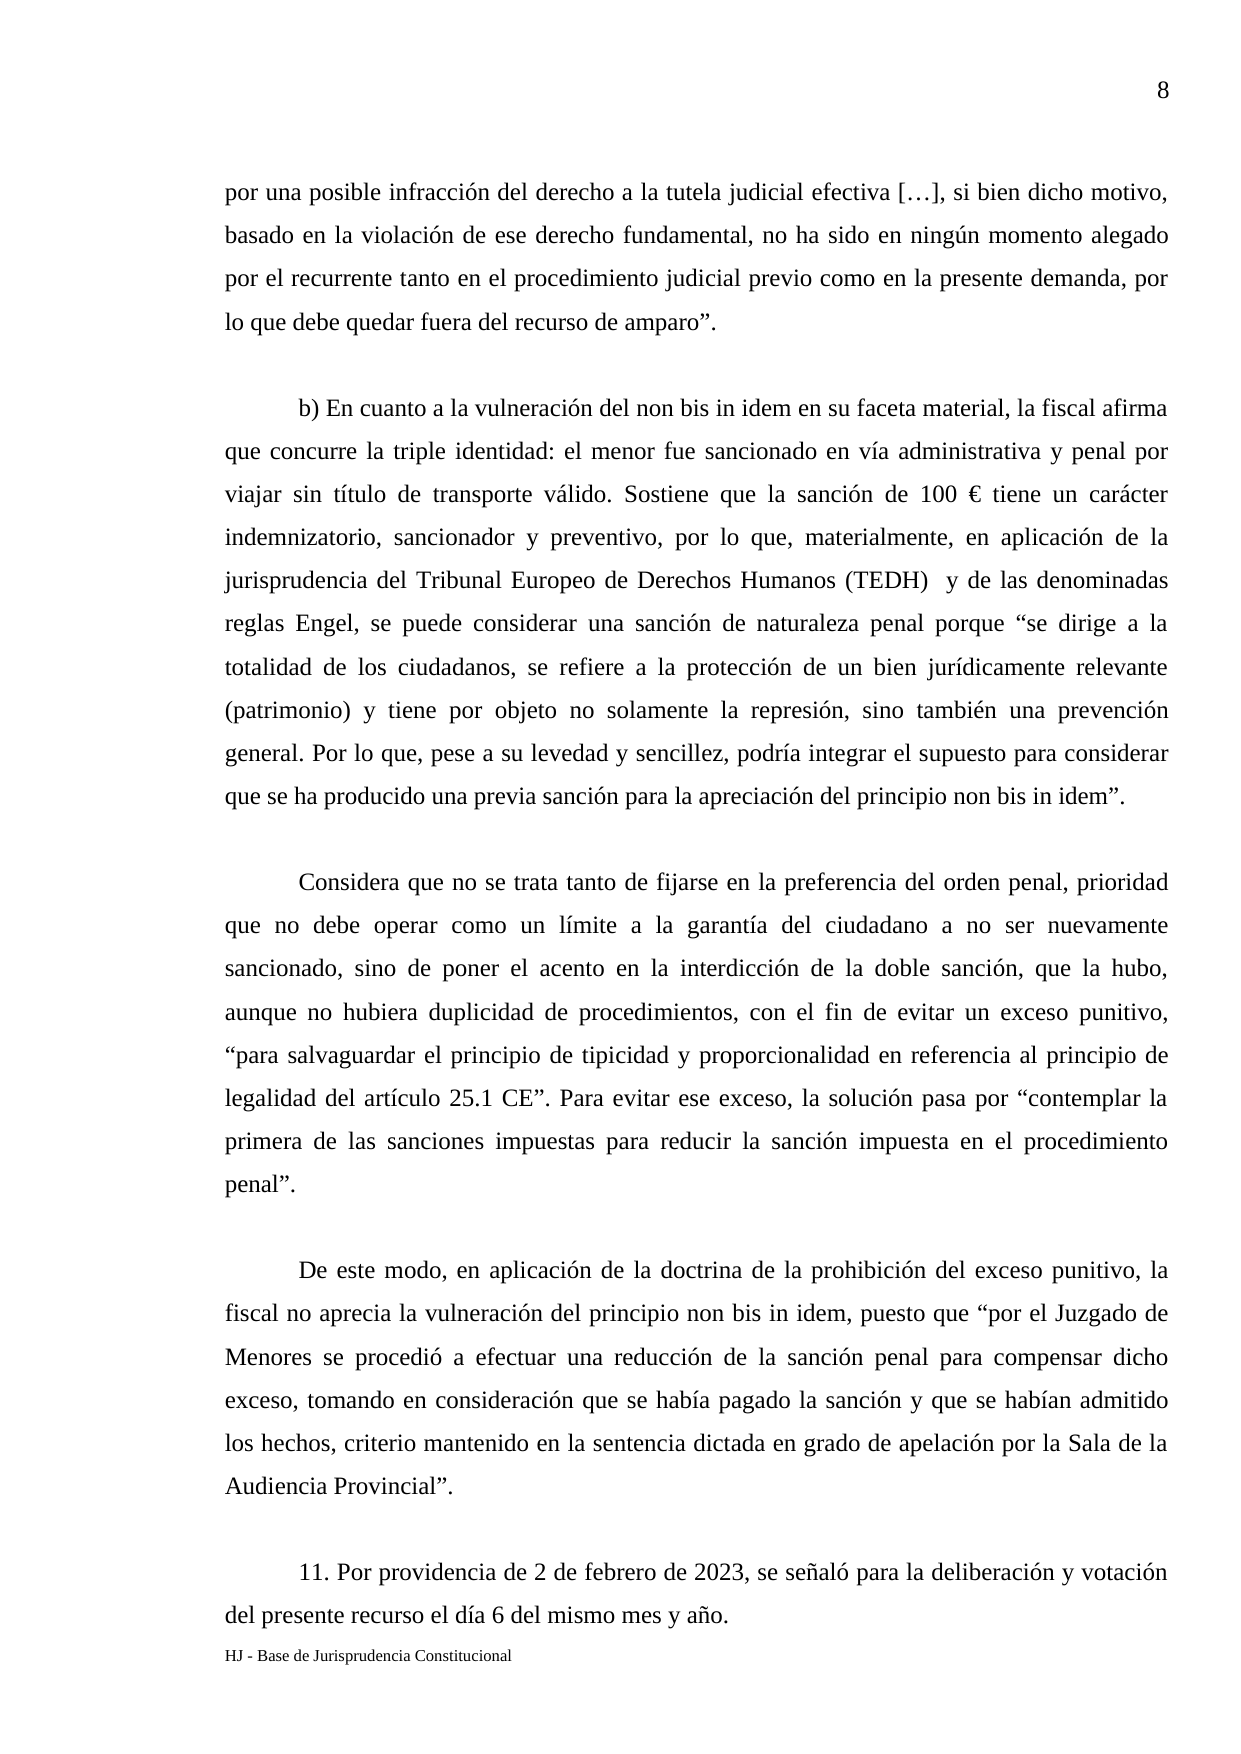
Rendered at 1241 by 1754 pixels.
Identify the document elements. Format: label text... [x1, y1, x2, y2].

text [224, 177, 1169, 335]
text De este modo, en aplicación de la doctrina de la prohibición del exceso punitivo, la fiscal no aprecia la vulneración del principio non bis in idem, puesto que “por el Juzgado de Menores se procedió a efectuar una reducción de la sanción penal para compensar dicho exceso, tomando en consideración que se había pagado la sanción y que se habían admitido los hechos, criterio mantenido en la sentencia dictada en grado de apelación por la Sala de la Audiencia Provincial”. [224, 1255, 1169, 1500]
text b) En cuanto a la vulneración del non bis in idem en su faceta material, la fiscal afirma que concurre la triple identidad: el menor fue sancionado en vía administrativa y penal por viajar sin título de transporte válido. Sostiene que la sanción de 100 € tiene un carácter indemnizatorio, sancionador y preventivo, por lo que, materialmente, en aplicación de la jurisprudencia del Tribunal Europeo de Derechos Humanos (TEDH) y de las denominadas reglas Engel, se puede considerar una sanción de naturaleza penal porque “se dirige a la totalidad de los ciudadanos, se refiere a la protección de un bien jurídicamente relevante (patrimonio) y tiene por objeto no solamente la represión, sino también una prevención general. Por lo que, pese a su levedad y sencillez, podría integrar el supuesto para considerar que se ha producido una previa sanción para la apreciación del principio non bis in idem”. [224, 393, 1169, 810]
text Considera que no se trata tanto de fijarse en la preferencia del orden penal, prioridad que no debe operar como un límite a la garantía del ciudadano a no ser nuevamente sancionado, sino de poner el acento en la interdicción de la doble sanción, que la hubo, aunque no hubiera duplicidad de procedimientos, con el fin de evitar un exceso punitivo, “para salvaguardar el principio de tipicidad y proporcionalidad en referencia al principio de legalidad del artículo 25.1 CE”. Para evitar ese exceso, la solución pasa por “contemplar la primera de las sanciones impuestas para reducir la sanción impuesta en el procedimiento penal”. [224, 867, 1169, 1198]
text 11. Por providencia de 2 de febrero de 2023, se señaló para la deliberación y votación del presente recurso el día 6 del mismo mes y año. [224, 1557, 1169, 1629]
